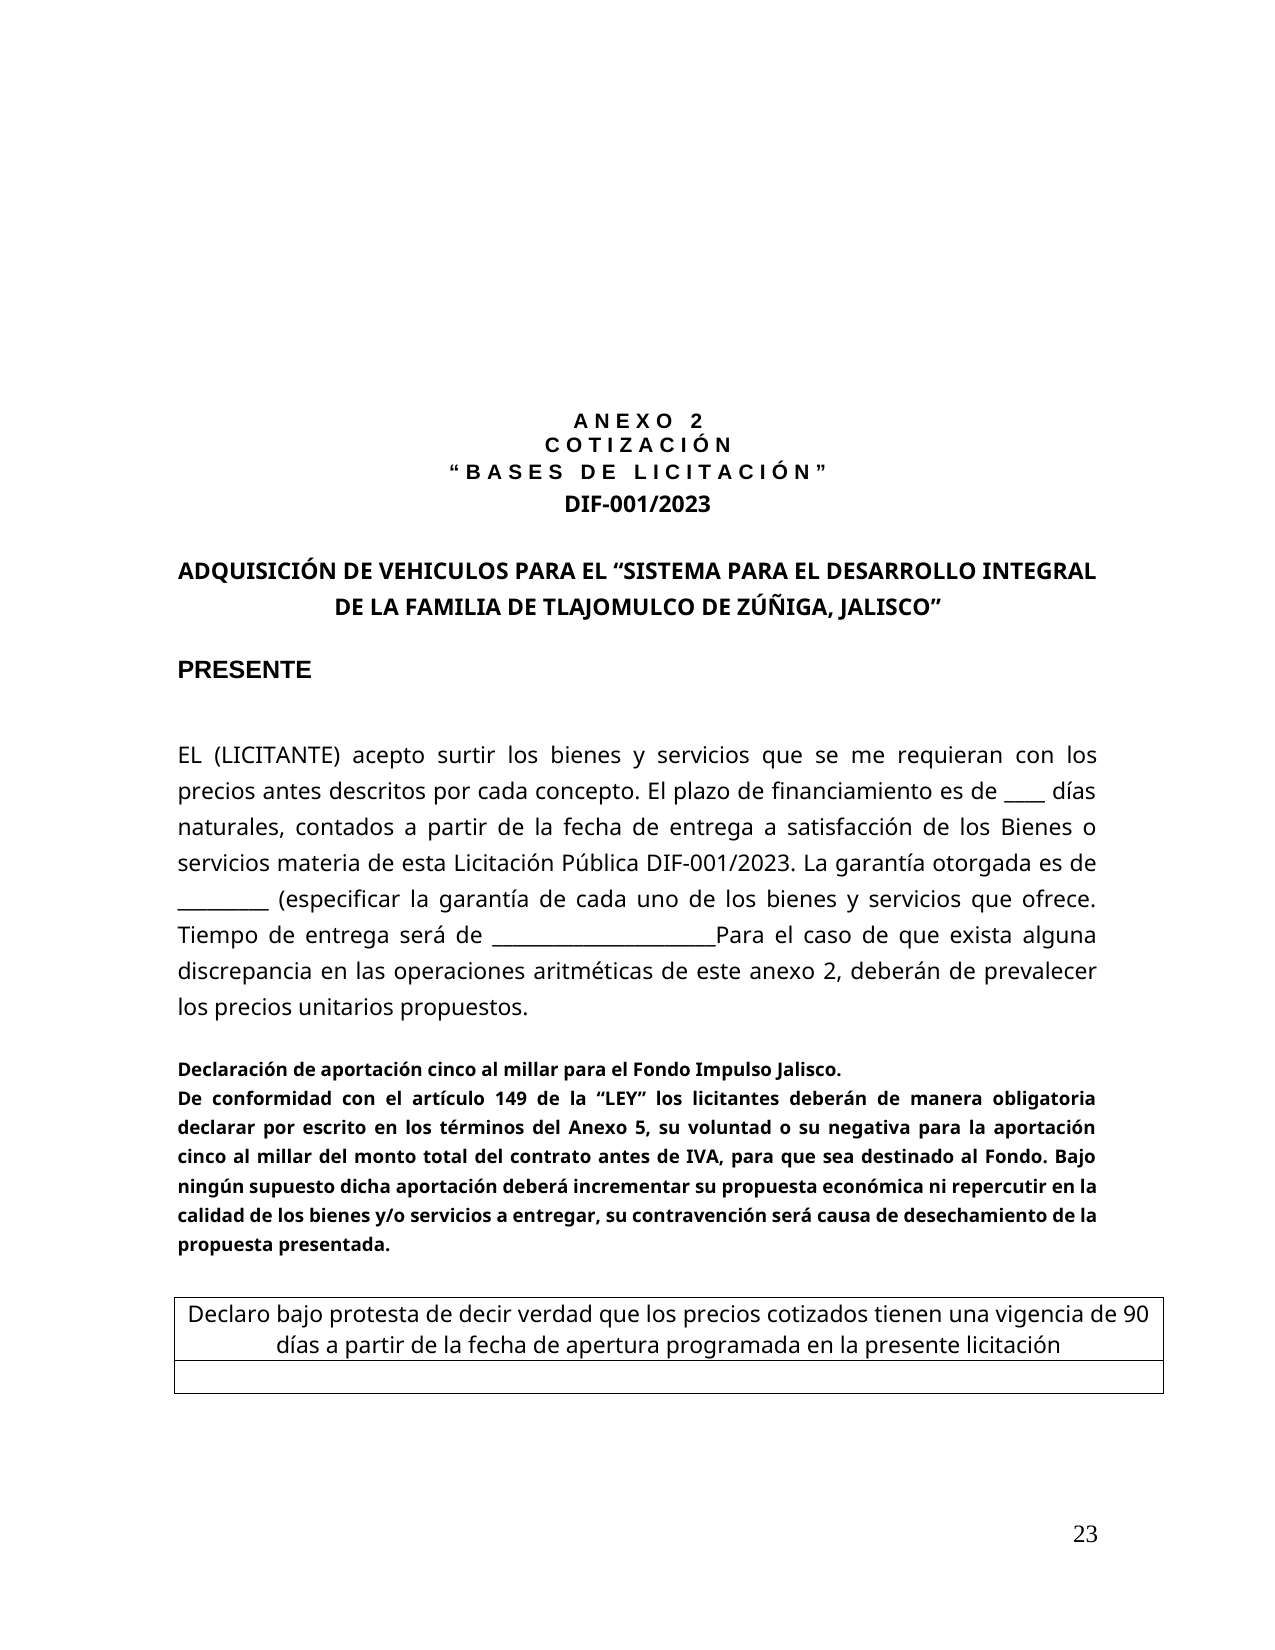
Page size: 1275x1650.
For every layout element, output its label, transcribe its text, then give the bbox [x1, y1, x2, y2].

text De conformidad con el artículo 149 de la “LEY” los licitantes deberán de manera obligatoria declarar por escrito en los términos del Anexo 5, su voluntad o su negativa para la aportación cinco al millar del monto total del contrato antes de IVA, para que sea destinado al Fondo. Bajo ningún supuesto dicha aportación deberá incrementar su propuesta económica ni repercutir en la [177, 1085, 1098, 1199]
text PRESENTE [177, 656, 1098, 684]
table_header Declaro bajo protesta de decir verdad que los precios cotizados tienen una vigencia de 90 días a partir de la fecha de apertura programada en la presente licitación [175, 1298, 1163, 1360]
text calidad de los bienes y/o servicios a entregar, su contravención será causa de desechamiento de la propuesta presentada. [177, 1202, 1098, 1257]
text ADQUISICIÓN DE VEHICULOS PARA EL “SISTEMA PARA EL DESARROLLO INTEGRAL DE LA FAMILIA DE TLAJOMULCO DE ZÚÑIGA, JALISCO” [177, 555, 1098, 622]
text “BASES DE LICITACIÓN” [177, 460, 1098, 484]
text COTIZACIÓN [177, 433, 1098, 457]
text EL (LICITANTE) acepto surtir los bienes y servicios que se me requieran con los precios antes descritos por cada concepto. El plazo de financiamiento es de ____ días naturales, contados a partir de la fecha de entrega a satisfacción de los Bienes o servicios materia de esta Licitación Pública DIF-001/2023. La garantía otorgada es de _________ (especificar la garantía de cada uno de los bienes y servicios que ofrece. Tiempo de entrega será de ______________________Para el caso de que exista alguna discrepancia en las operaciones aritméticas de este anexo 2, deberán de prevalecer los precios unitarios propuestos. [177, 739, 1098, 1022]
text Declaración de aportación cinco al millar para el Fondo Impulso Jalisco. [177, 1056, 1098, 1082]
table_cell [175, 1361, 1163, 1393]
text DIF-001/2023 [177, 488, 1098, 519]
text ANEXO 2 [177, 409, 1098, 433]
